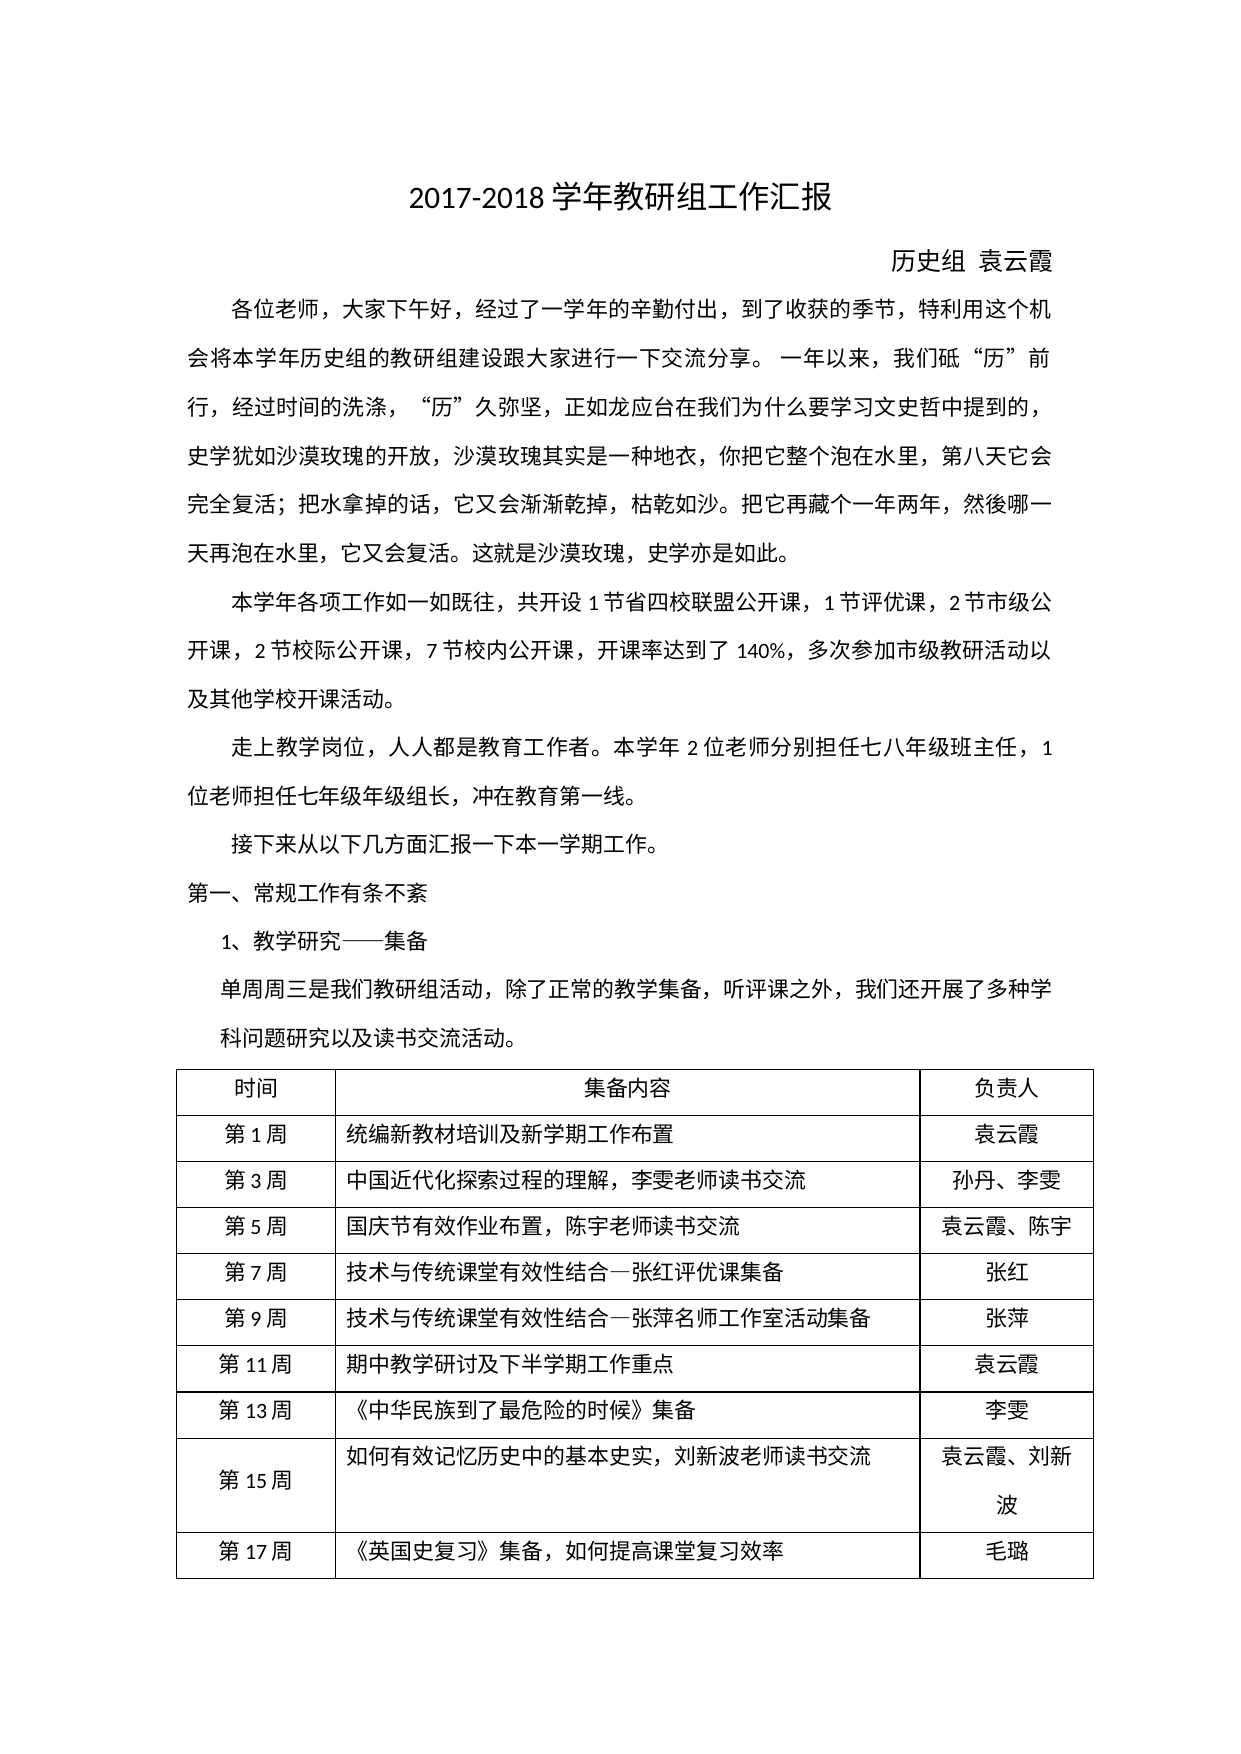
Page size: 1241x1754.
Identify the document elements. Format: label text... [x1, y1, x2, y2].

table_header 时间 [177, 1070, 335, 1115]
table_cell 张萍 [921, 1300, 1093, 1345]
list 单周周三是我们教研组活动，除了正常的教学集备，听评课之外，我们还开展了多种学科问题研究以及读书交流活动。 [220, 972, 1053, 1053]
table_cell 第17周 [177, 1533, 335, 1578]
list 第一、常规工作有条不紊 [187, 875, 1053, 908]
table_cell 袁云霞 [921, 1346, 1093, 1391]
list 本学年各项工作如一如既往，共开设1节省四校联盟公开课，1节评优课，2节市级公开课，2节校际公开课，7节校内公开课，开课率达到了140%，多次参加市级教研活动以及其他学校开课活动。 [187, 584, 1053, 714]
table_cell 技术与传统课堂有效性结合—张红评优课集备 [336, 1254, 919, 1299]
text 历史组 袁云霞 [187, 227, 1053, 292]
table_cell 袁云霞、陈宇 [921, 1208, 1093, 1253]
text 各位老师，大家下午好，经过了一学年的辛勤付出，到了收获的季节，特利用这个机会将本学年历史组的教研组建设跟大家进行一下交流分享。 一年以来，我们砥“历”前行，经过时间的洗涤，“历”久弥坚，正如龙应台在我们为什么要学习文史哲中提到的，史学犹如沙漠玫瑰的开放，沙漠玫瑰其实是一种地衣，你把它整个泡在水里，第八天它会完全复活；把水拿掉的话，它又会渐渐乾掉，枯乾如沙。把它再藏个一年两年，然後哪一天再泡在水里，它又会复活。这就是沙漠玫瑰，史学亦是如此。 [187, 292, 1053, 568]
list 接下来从以下几方面汇报一下本一学期工作。 [187, 827, 1053, 859]
table_cell 中国近代化探索过程的理解，李雯老师读书交流 [336, 1162, 919, 1207]
table_cell 《英国史复习》集备，如何提高课堂复习效率 [336, 1533, 919, 1578]
table_cell 第15周 [177, 1439, 335, 1532]
table_cell 李雯 [921, 1393, 1093, 1437]
table_cell 第13周 [177, 1393, 335, 1437]
table_cell 袁云霞、刘新波 [921, 1439, 1093, 1532]
table_header 负责人 [921, 1070, 1093, 1115]
table_cell 技术与传统课堂有效性结合—张萍名师工作室活动集备 [336, 1300, 919, 1345]
table_cell 期中教学研讨及下半学期工作重点 [336, 1346, 919, 1391]
table_cell 张红 [921, 1254, 1093, 1299]
table_cell 统编新教材培训及新学期工作布置 [336, 1116, 919, 1161]
table_cell 《中华民族到了最危险的时候》集备 [336, 1393, 919, 1437]
table_cell 毛璐 [921, 1533, 1093, 1578]
table_cell 国庆节有效作业布置，陈宇老师读书交流 [336, 1208, 919, 1253]
table_cell 第7周 [177, 1254, 335, 1299]
table_header 集备内容 [336, 1070, 919, 1115]
table_cell 第3周 [177, 1162, 335, 1207]
list 教学研究——集备 [220, 924, 1053, 956]
table_cell 第1周 [177, 1116, 335, 1161]
table_cell 袁云霞 [921, 1116, 1093, 1161]
text 2017-2018学年教研组工作汇报 [187, 162, 1053, 227]
table_cell 孙丹、李雯 [921, 1162, 1093, 1207]
list 走上教学岗位，人人都是教育工作者。本学年2位老师分别担任七八年级班主任，1位老师担任七年级年级组长，冲在教育第一线。 [187, 730, 1053, 811]
table_cell 第11周 [177, 1346, 335, 1391]
table_cell 第5周 [177, 1208, 335, 1253]
table_cell 第9周 [177, 1300, 335, 1345]
table_cell 如何有效记忆历史中的基本史实，刘新波老师读书交流 [336, 1439, 919, 1532]
